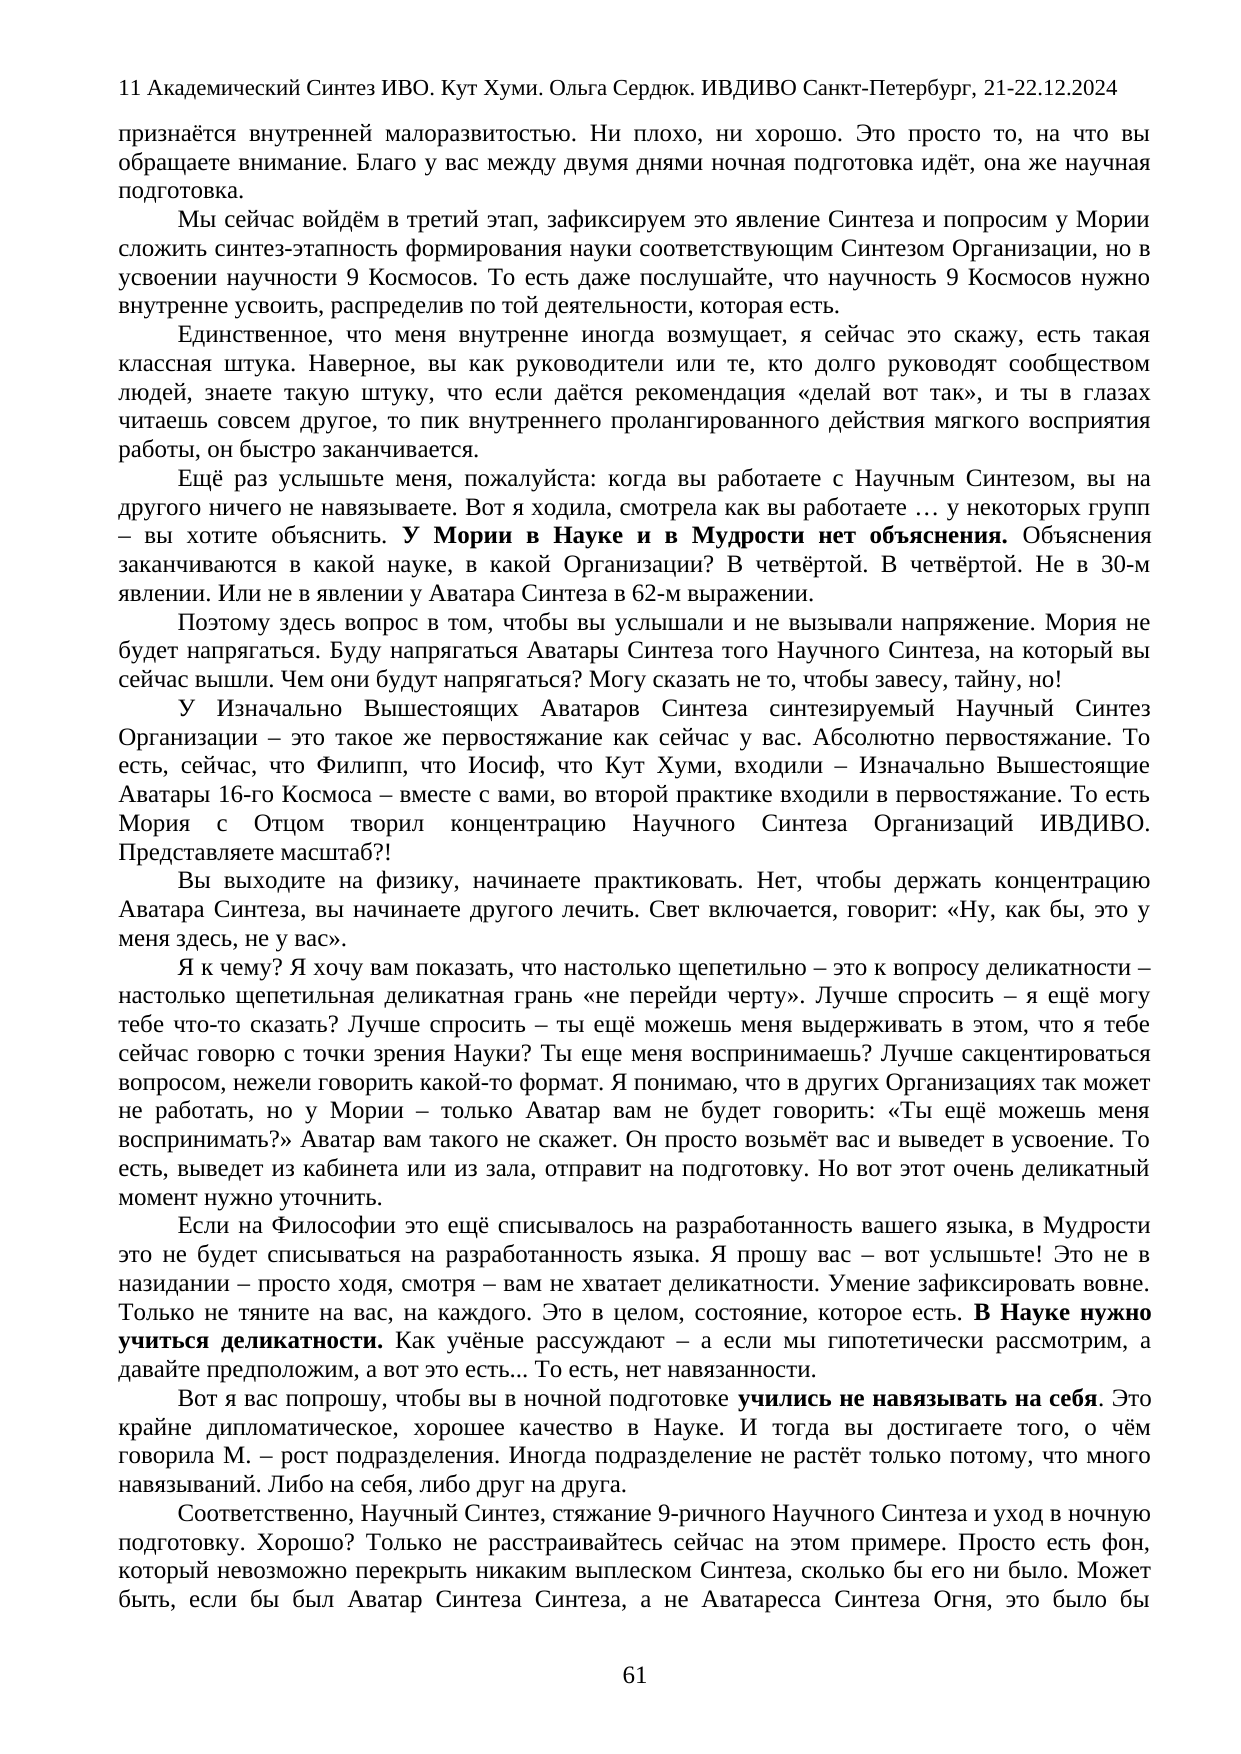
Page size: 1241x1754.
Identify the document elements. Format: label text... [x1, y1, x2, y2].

text Если на Философии это ещё списывалось на разработанность вашего языка, в Мудрости это не будет списываться на разработанность языка. Я прошу вас – вот услышьте! Это не в назидании – просто ходя, смотря – вам не хватает деликатности. Умение зафиксировать вовне. Только не тяните на вас, на каждого. Это в целом, состояние, которое есть. В Науке нужно учиться деликатности. Как учёные рассуждают – а если мы гипотетически рассмотрим, а давайте предположим, а вот это есть... То есть, нет навязанности. [118, 1211, 1152, 1383]
text Мы сейчас войдём в третий этап, зафиксируем это явление Синтеза и попросим у Мории сложить синтез-этапность формирования науки соответствующим Синтезом Организации, но в усвоении научности 9 Космосов. То есть даже послушайте, что научность 9 Космосов нужно внутренне усвоить, распределив по той деятельности, которая есть. [118, 204, 1152, 319]
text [118, 1498, 1152, 1613]
text У Изначально Вышестоящих Аватаров Синтеза синтезируемый Научный Синтез Организации – это такое же первостяжание как сейчас у вас. Абсолютно первостяжание. То есть, сейчас, что Филипп, что Иосиф, что Кут Хуми, входили – Изначально Вышестоящие Аватары 16-го Космоса – вместе с вами, во второй практике входили в первостяжание. То есть Мория с Отцом творил концентрацию Научного Синтеза Организаций ИВДИВО. Представляете масштаб?! [118, 693, 1152, 866]
text Поэтому здесь вопрос в том, чтобы вы услышали и не вызывали напряжение. Мория не будет напрягаться. Буду напрягаться Аватары Синтеза того Научного Синтеза, на который вы сейчас вышли. Чем они будут напрягаться? Могу сказать не то, чтобы завесу, тайну, но! [118, 607, 1152, 693]
text Я к чему? Я хочу вам показать, что настолько щепетильно – это к вопросу деликатности – настолько щепетильная деликатная грань «не перейди черту». Лучше спросить – я ещё могу тебе что-то сказать? Лучше спросить – ты ещё можешь меня выдерживать в этом, что я тебе сейчас говорю с точки зрения Науки? Ты еще меня воспринимаешь? Лучше сакцентироваться вопросом, нежели говорить какой-то формат. Я понимаю, что в других Организациях так может не работать, но у Мории – только Аватар вам не будет говорить: «Ты ещё можешь меня воспринимать?» Аватар вам такого не скажет. Он просто возьмёт вас и выведет в усвоение. То есть, выведет из кабинета или из зала, отправит на подготовку. Но вот этот очень деликатный момент нужно уточнить. [118, 952, 1152, 1211]
text Единственное, что меня внутренне иногда возмущает, я сейчас это скажу, есть такая классная штука. Наверное, вы как руководители или те, кто долго руководят сообществом людей, знаете такую штуку, что если даётся рекомендация «делай вот так», и ты в глазах читаешь совсем другое, то пик внутреннего пролангированного действия мягкого восприятия работы, он быстро заканчивается. [118, 319, 1152, 463]
text Ещё раз услышьте меня, пожалуйста: когда вы работаете с Научным Синтезом, вы на другого ничего не навязываете. Вот я ходила, смотрела как вы работаете … у некоторых групп – вы хотите объяснить. У Мории в Науке и в Мудрости нет объяснения. Объяснения заканчиваются в какой науке, в какой Организации? В четвёртой. В четвёртой. Не в 30-м явлении. Или не в явлении у Аватара Синтеза в 62-м выражении. [118, 463, 1152, 607]
text Вы выходите на физику, начинаете практиковать. Нет, чтобы держать концентрацию Аватара Синтеза, вы начинаете другого лечить. Свет включается, говорит: «Ну, как бы, это у меня здесь, не у вас». [118, 866, 1152, 952]
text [118, 118, 1152, 204]
text Вот я вас попрошу, чтобы вы в ночной подготовке учились не навязывать на себя. Это крайне дипломатическое, хорошее качество в Науке. И тогда вы достигаете того, о чём говорила М. – рост подразделения. Иногда подразделение не растёт только потому, что много навязываний. Либо на себя, либо друг на друга. [118, 1383, 1152, 1498]
